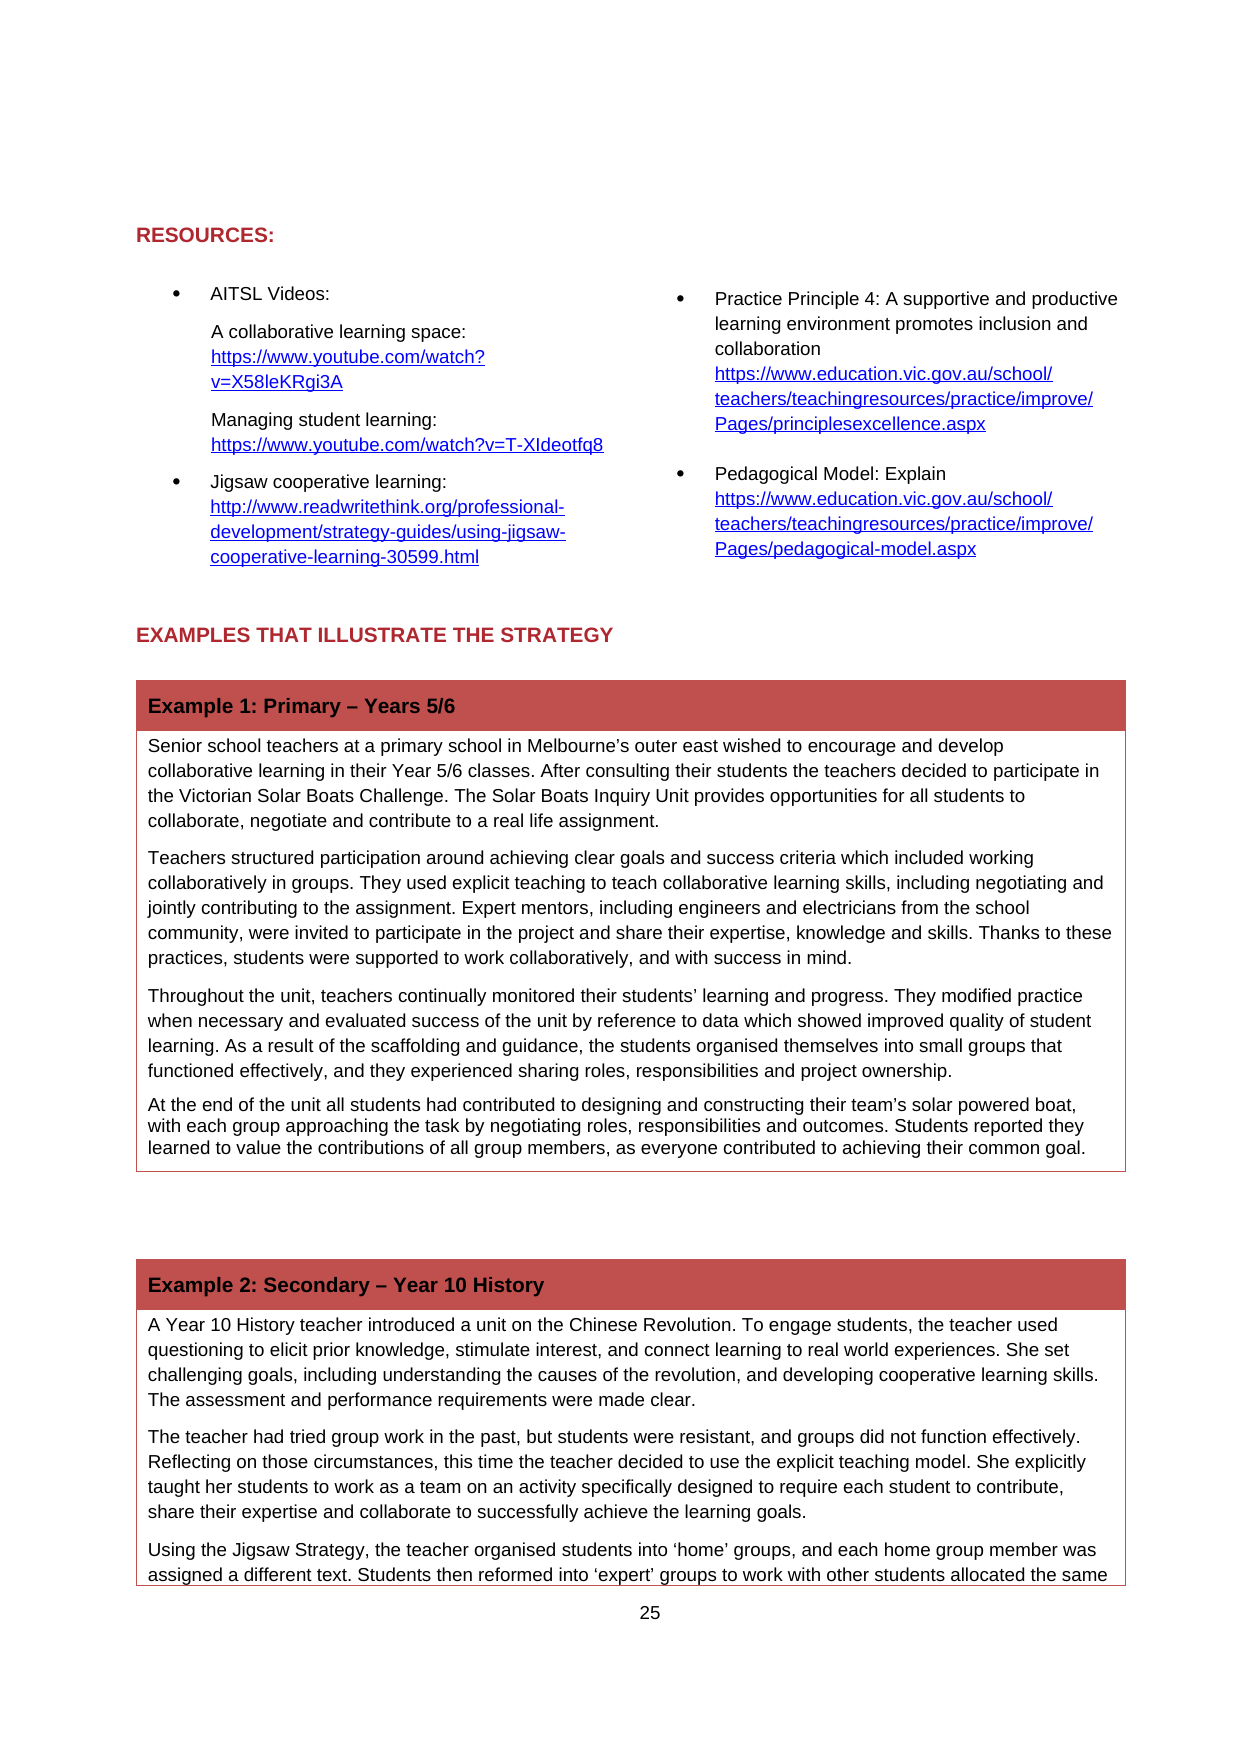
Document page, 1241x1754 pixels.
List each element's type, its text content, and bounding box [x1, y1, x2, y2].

text Managing student learning: https://www.youtube.com/watch?v=T-XIdeotfq8 [211, 405, 629, 455]
table_cell Senior school teachers at a primary school in Melbourne’s outer east wished to encourage and develop collaborative learning in their Year 5/6 classes. After consulting their students the teachers decided to participate in the Victorian Solar Boats Challenge. The Solar Boats Inquiry Unit provides opportunities for all students to collaborate, negotiate and contribute to a real life assignment. Teachers structured participation around achieving clear goals and success criteria which included working collaboratively in groups. They used explicit teaching to teach collaborative learning skills, including negotiating and jointly contributing to the assignment. Expert mentors, including engineers and electricians from the school community, were invited to participate in the project and share their expertise, knowledge and skills. Thanks to these practices, students were supported to work collaboratively, and with success in mind. Throughout the unit, teachers continually monitored their students’ learning and progress. They modified practice when necessary and evaluated success of the unit by reference to data which showed improved quality of student learning. As a result of the scaffolding and guidance, the students organised themselves into small groups that functioned effectively, and they experienced sharing roles, responsibilities and project ownership. At the end of the unit all students had contributed to designing and constructing their team’s solar powered boat, with each group approaching the task by negotiating roles, responsibilities and outcomes. Students reported they learned to value the contributions of all group members, as everyone contributed to achieving their common goal. [137, 731, 1125, 1171]
text A collaborative learning space: https://www.youtube.com/watch?v=X58leKRgi3A [211, 317, 609, 392]
table_header Example 2: Secondary – Year 10 History [137, 1260, 1125, 1309]
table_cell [137, 1310, 1125, 1585]
text examples tHAT illustrate the Strategy [136, 622, 1163, 647]
table_header Example 1: Primary – Years 5/6 [137, 681, 1125, 730]
list Jigsaw cooperative learning: http://www.readwritethink.org/professional-development/strategy-guides/using-jigsaw-cooperative-learning-30599.html [173, 467, 629, 567]
list https://www.education.vic.gov.au/school/teachers/teachingresources/practice/improve/Pages/principlesexcellence.aspx [714, 359, 1128, 434]
list AITSL Videos: [173, 280, 629, 305]
list https://www.education.vic.gov.au/school/teachers/teachingresources/practice/improve/Pages/pedagogical-model.aspx [714, 484, 1128, 559]
list Pedagogical Model: Explain [677, 459, 1163, 484]
list Practice Principle 4: A supportive and productive learning environment promotes inclusion and collaboration [677, 284, 1128, 359]
text Resources: [136, 222, 629, 247]
